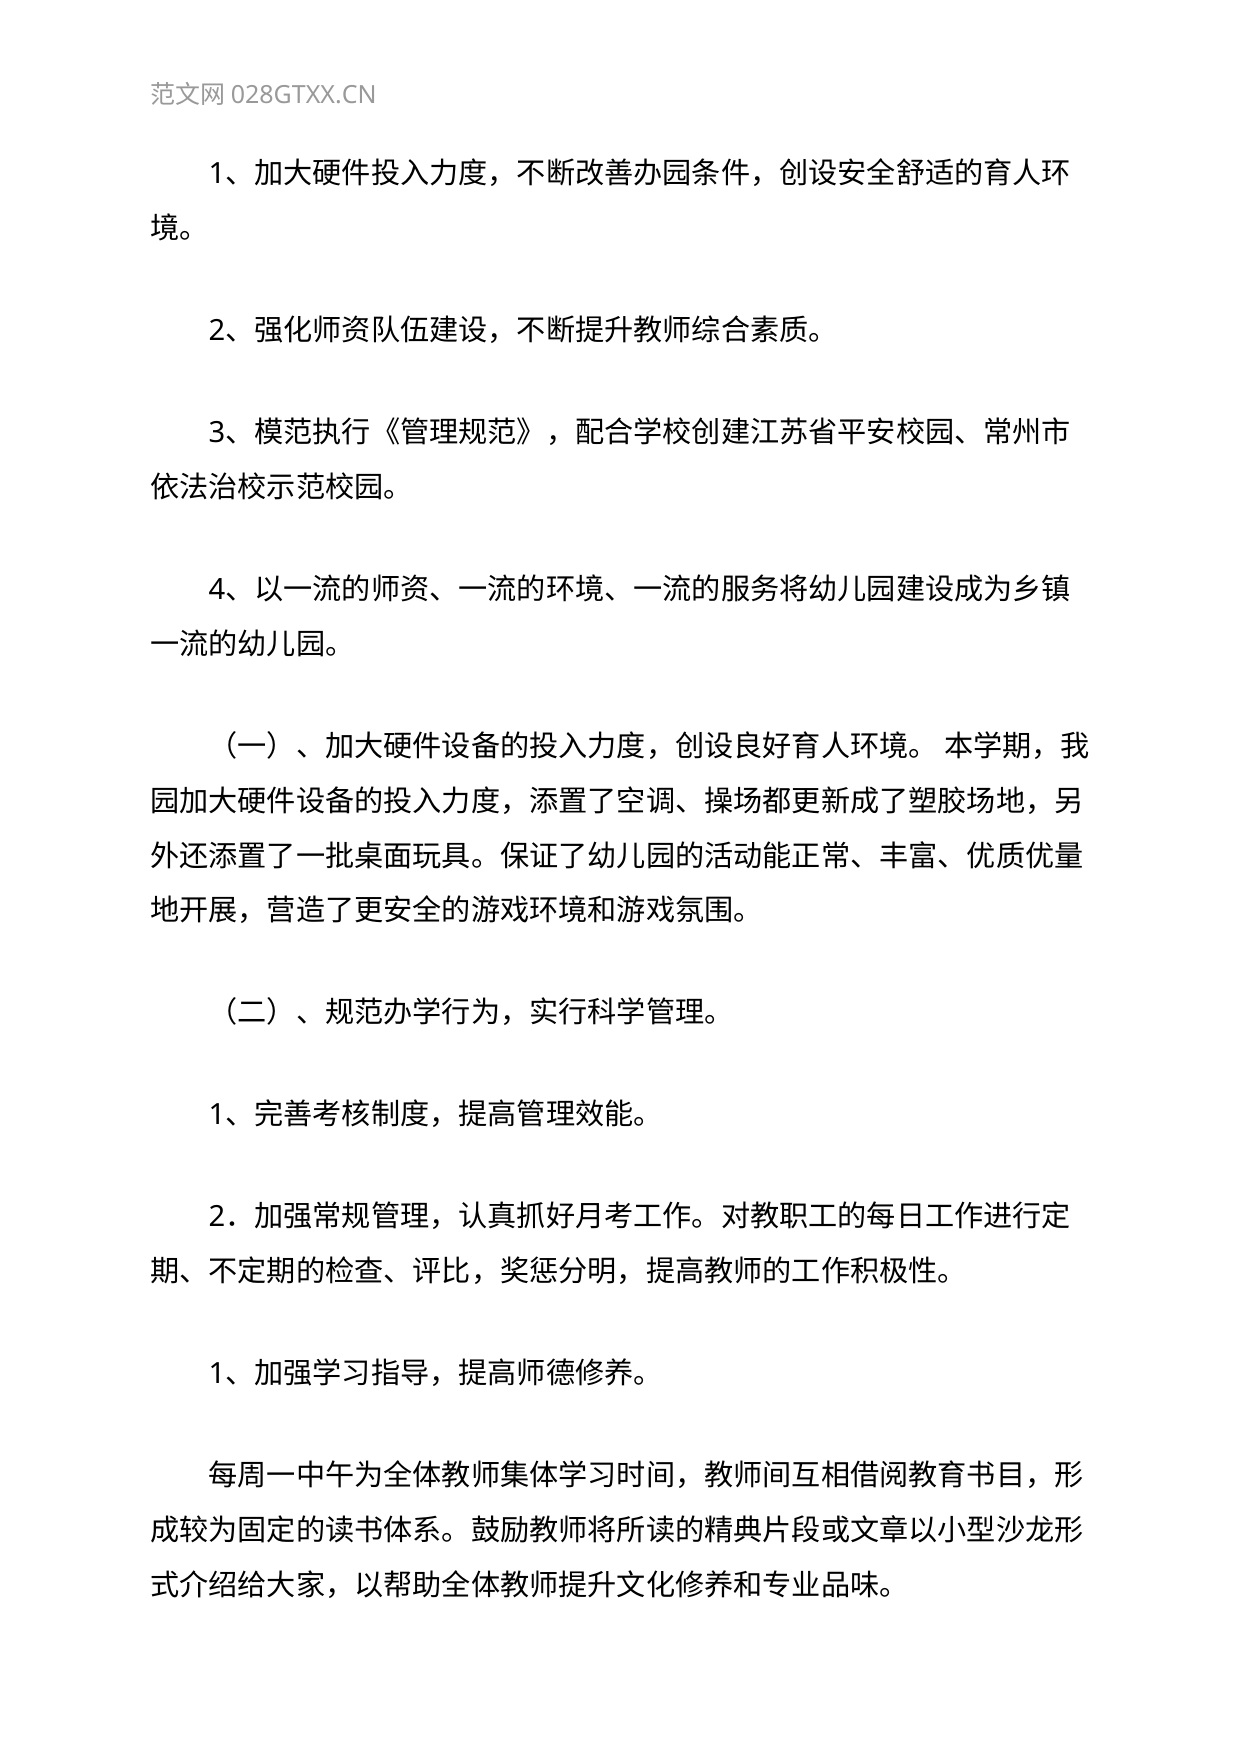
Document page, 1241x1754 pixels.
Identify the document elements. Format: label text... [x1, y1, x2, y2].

text 1、加强学习指导，提高师德修养。 [150, 1349, 1090, 1392]
text 2．加强常规管理，认真抓好月考工作。对教职工的每日工作进行定期、不定期的检查、评比，奖惩分明，提高教师的工作积极性。 [150, 1192, 1090, 1290]
text 1、加大硬件投入力度，不断改善办园条件，创设安全舒适的育人环境。 [150, 150, 1090, 247]
text 每周一中午为全体教师集体学习时间，教师间互相借阅教育书目，形成较为固定的读书体系。鼓励教师将所读的精典片段或文章以小型沙龙形式介绍给大家，以帮助全体教师提升文化修养和专业品味。 [150, 1451, 1090, 1603]
text 2、强化师资队伍建设，不断提升教师综合素质。 [150, 307, 1090, 349]
text 3、模范执行《管理规范》，配合学校创建江苏省平安校园、常州市依法治校示范校园。 [150, 409, 1090, 506]
text 1、完善考核制度，提高管理效能。 [150, 1091, 1090, 1133]
text （一）、加大硬件设备的投入力度，创设良好育人环境。 本学期，我园加大硬件设备的投入力度，添置了空调、操场都更新成了塑胶场地，另外还添置了一批桌面玩具。保证了幼儿园的活动能正常、丰富、优质优量地开展，营造了更安全的游戏环境和游戏氛围。 [150, 722, 1090, 929]
text （二）、规范办学行为，实行科学管理。 [150, 989, 1090, 1031]
text 4、以一流的师资、一流的环境、一流的服务将幼儿园建设成为乡镇一流的幼儿园。 [150, 566, 1090, 663]
